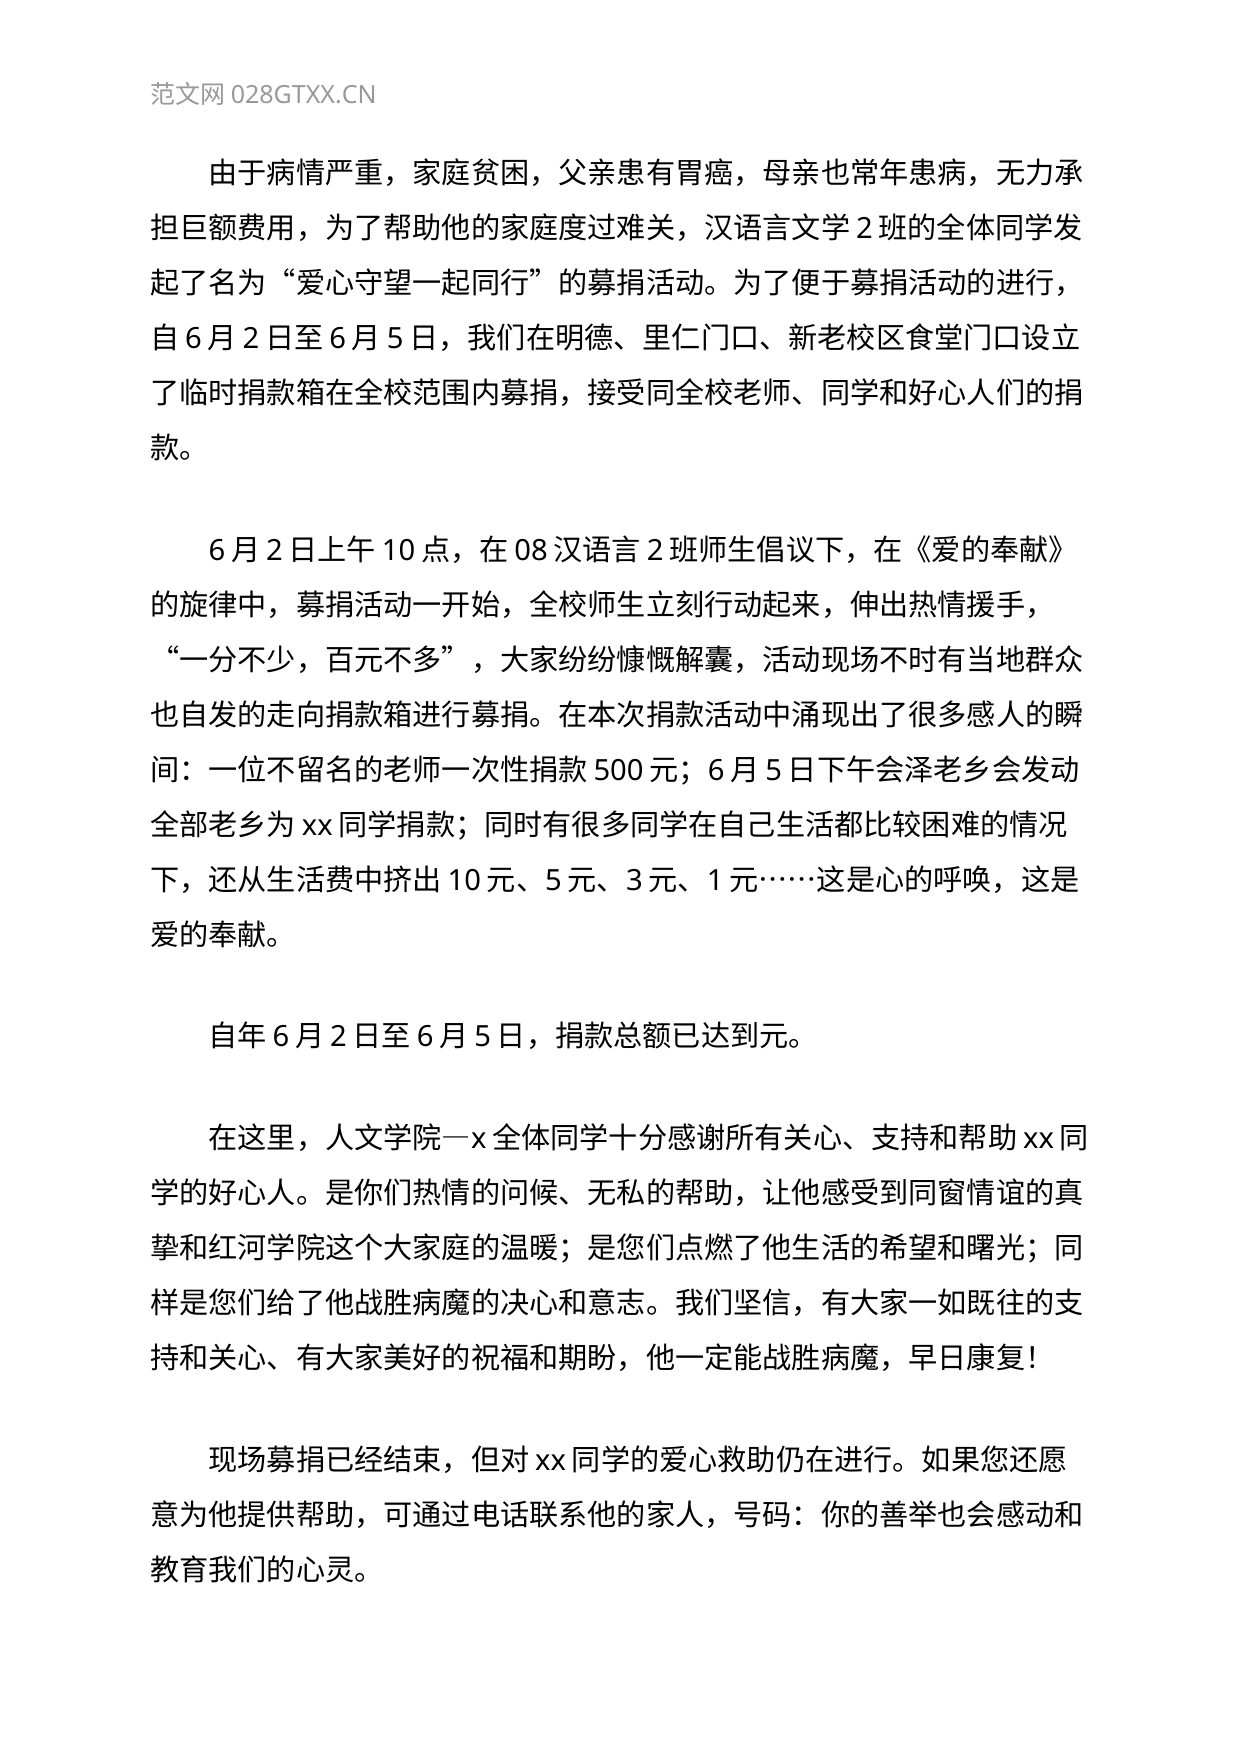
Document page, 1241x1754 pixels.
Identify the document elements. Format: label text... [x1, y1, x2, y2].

text 在这里，人文学院—x全体同学十分感谢所有关心、支持和帮助xx同学的好心人。是你们热情的问候、无私的帮助，让他感受到同窗情谊的真挚和红河学院这个大家庭的温暖；是您们点燃了他生活的希望和曙光；同样是您们给了他战胜病魔的决心和意志。我们坚信，有大家一如既往的支持和关心、有大家美好的祝福和期盼，他一定能战胜病魔，早日康复！ [150, 1115, 1090, 1377]
text 现场募捐已经结束，但对xx同学的爱心救助仍在进行。如果您还愿意为他提供帮助，可通过电话联系他的家人，号码：你的善举也会感动和教育我们的心灵。 [150, 1436, 1090, 1588]
text 自年6月2日至6月5日，捐款总额已达到元。 [150, 1013, 1090, 1055]
text 6月2日上午10点，在08汉语言2班师生倡议下，在《爱的奉献》的旋律中，募捐活动一开始，全校师生立刻行动起来，伸出热情援手，“一分不少，百元不多”，大家纷纷慷慨解囊，活动现场不时有当地群众也自发的走向捐款箱进行募捐。在本次捐款活动中涌现出了很多感人的瞬间：一位不留名的老师一次性捐款500元；6月5日下午会泽老乡会发动全部老乡为xx同学捐款；同时有很多同学在自己生活都比较困难的情况下，还从生活费中挤出10元、5元、3元、1元……这是心的呼唤，这是爱的奉献。 [150, 526, 1090, 953]
text 由于病情严重，家庭贫困，父亲患有胃癌，母亲也常年患病，无力承担巨额费用，为了帮助他的家庭度过难关，汉语言文学2班的全体同学发起了名为“爱心守望一起同行”的募捐活动。为了便于募捐活动的进行，自6月2日至6月5日，我们在明德、里仁门口、新老校区食堂门口设立了临时捐款箱在全校范围内募捐，接受同全校老师、同学和好心人们的捐款。 [150, 150, 1090, 467]
